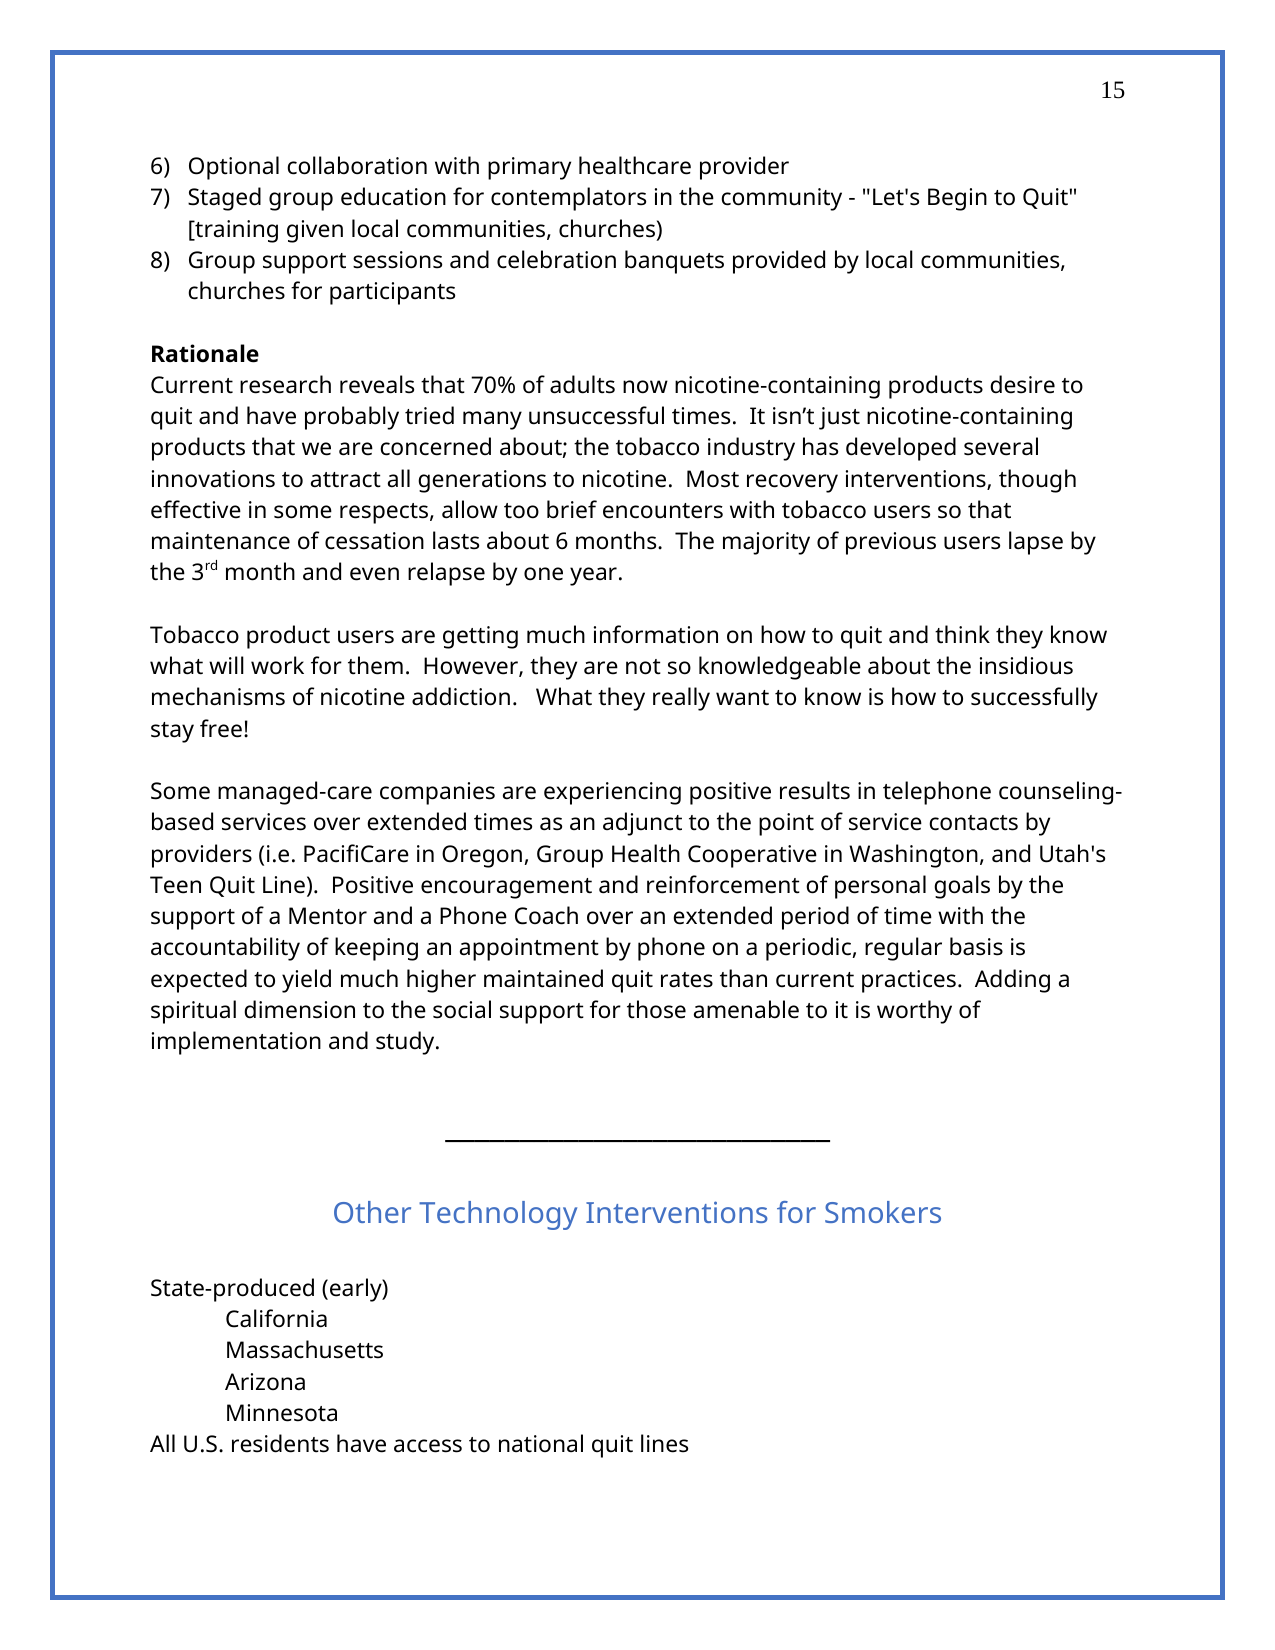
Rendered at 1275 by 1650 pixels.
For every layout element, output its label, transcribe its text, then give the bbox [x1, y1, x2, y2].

list Staged group education for contemplators in the community - "Let's Begin to Quit" [training given local communities, churches) [150, 181, 1125, 244]
list Group support sessions and celebration banquets provided by local communities, churches for participants [150, 244, 1125, 306]
text Other Technology Interventions for Smokers [150, 1192, 1125, 1232]
text Current research reveals that 70% of adults now nicotine-containing products desire to quit and have probably tried many unsuccessful times. It isn’t just nicotine-containing products that we are concerned about; the tobacco industry has developed several innovations to attract all generations to nicotine. Most recovery interventions, though effective in some respects, allow too brief encounters with tobacco users so that maintenance of cessation lasts about 6 months. The majority of previous users lapse by the 3rd month and even relapse by one year. [150, 369, 1125, 587]
list Optional collaboration with primary healthcare provider [150, 150, 1125, 181]
text Tobacco product users are getting much information on how to quit and think they know what will work for them. However, they are not so knowledgeable about the insidious mechanisms of nicotine addiction. What they really want to know is how to successfully stay free! [150, 619, 1125, 744]
text State-produced (early) [150, 1272, 1125, 1303]
text Rationale [150, 337, 1125, 369]
text All U.S. residents have access to national quit lines [150, 1428, 1125, 1459]
text Some managed-care companies are experiencing positive results in telephone counseling-based services over extended times as an adjunct to the point of service contacts by providers (i.e. PacifiCare in Oregon, Group Health Cooperative in Washington, and Utah's Teen Quit Line). Positive encouragement and reinforcement of personal goals by the support of a Mentor and a Phone Coach over an extended period of time with the accountability of keeping an appointment by phone on a periodic, regular basis is expected to yield much higher maintained quit rates than current practices. Adding a spiritual dimension to the social support for those amenable to it is worthy of implementation and study. [150, 775, 1125, 1056]
text __________________________ [150, 1102, 1125, 1147]
